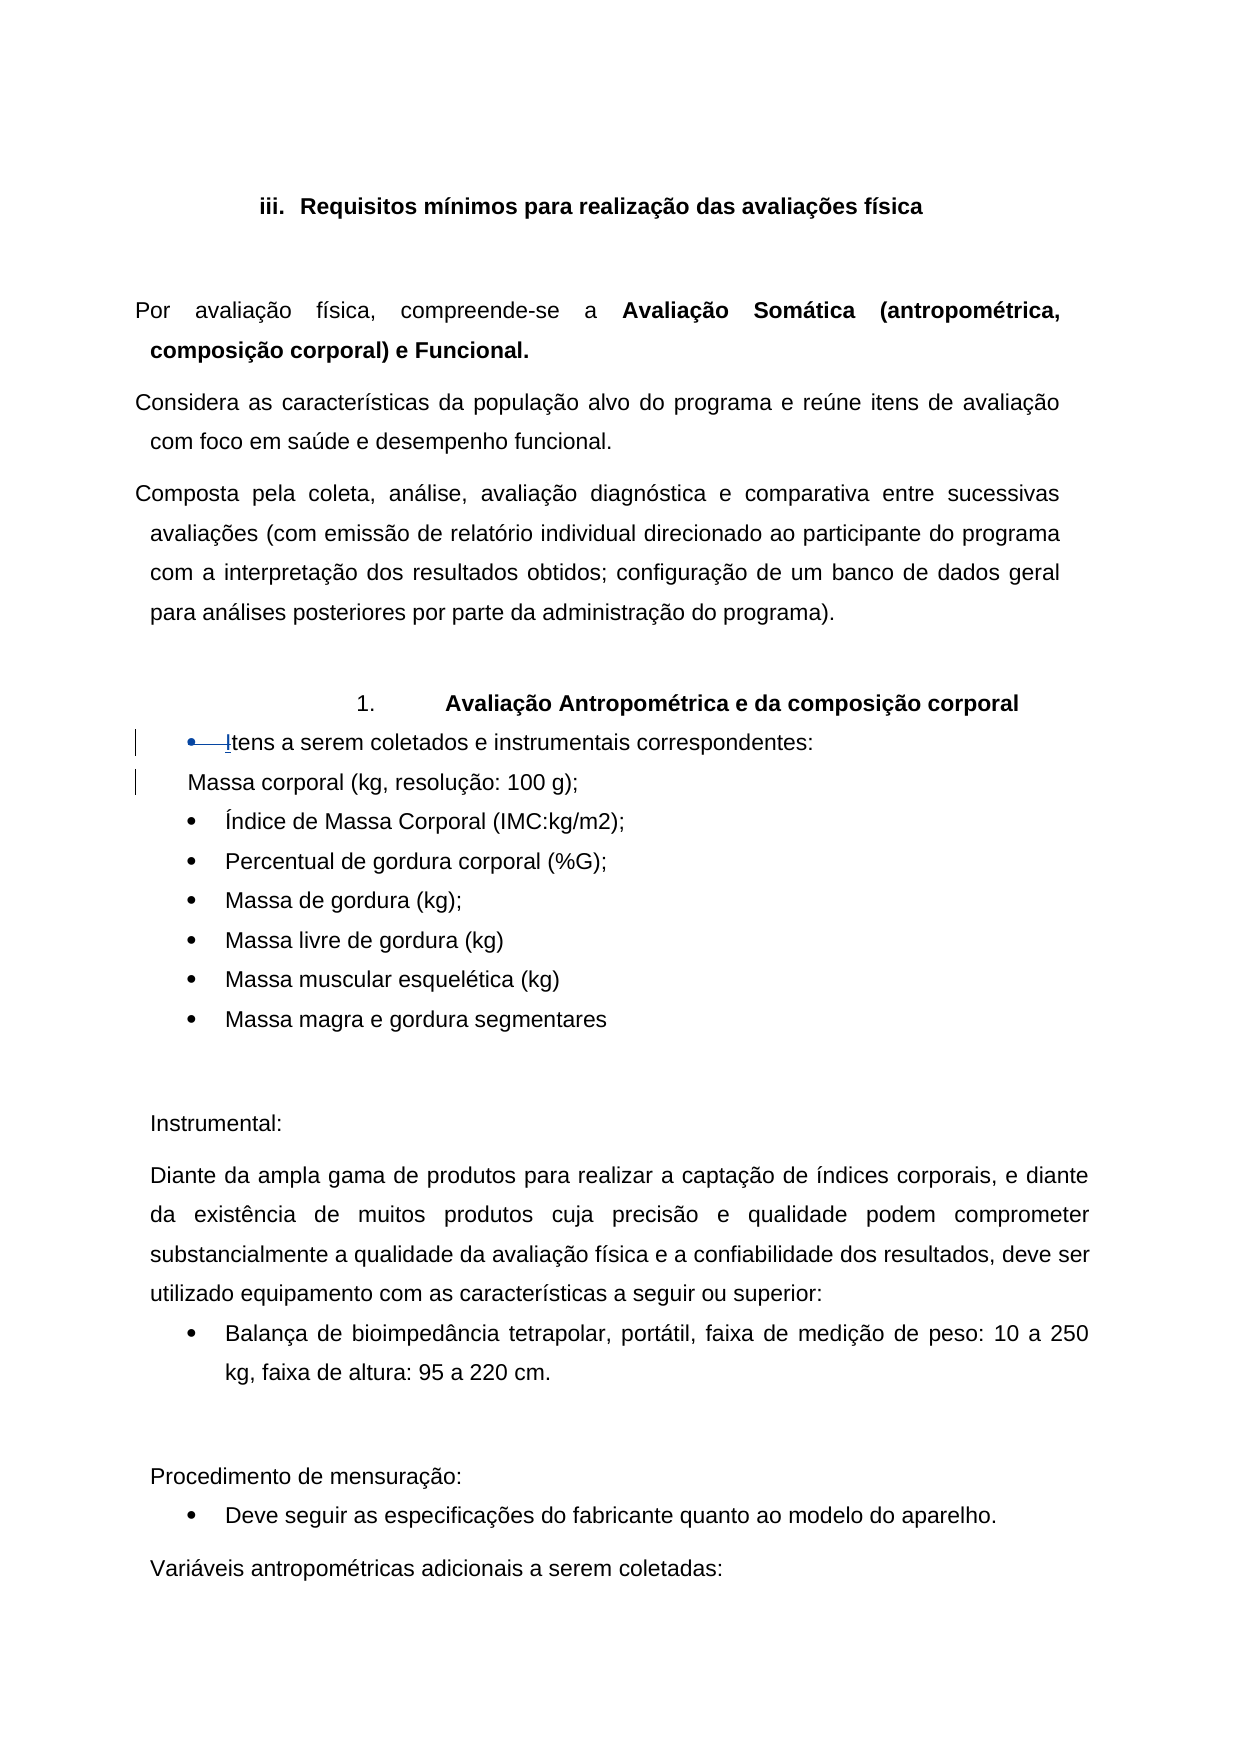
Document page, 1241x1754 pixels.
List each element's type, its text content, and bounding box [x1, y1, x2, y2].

list tens a serem coletados e instrumentais correspondentes: [187, 729, 1090, 756]
list Massa magra e gordura segmentares [187, 1006, 1090, 1032]
text Variáveis antropométricas adicionais a serem coletadas: [150, 1554, 1090, 1581]
text Procedimento de mensuração: [150, 1463, 1090, 1489]
text Por avaliação física, compreende-se a Avaliação Somática (antropométrica, composição corporal) e Funcional. [135, 297, 1061, 363]
list Balança de bioimpedância tetrapolar, portátil, faixa de medição de peso: 10 a 250 kg, faixa de altura: 95 a 220 cm. [187, 1319, 1090, 1385]
text Massa corporal (kg, resolução: 100 g); [187, 769, 1090, 795]
list Índice de Massa Corporal (IMC:kg/m2); [187, 808, 1090, 835]
list Requisitos mínimos para realização das avaliações física [285, 193, 1061, 219]
list Percentual de gordura corporal (%G); [187, 848, 1090, 874]
list Massa livre de gordura (kg) [187, 927, 1090, 953]
text Instrumental: [150, 1110, 1090, 1136]
text Composta pela coleta, análise, avaliação diagnóstica e comparativa entre sucessivas avaliações (com emissão de relatório individual direcionado ao participante do programa com a interpretação dos resultados obtidos; configuração de um banco de dados geral para análises posteriores por parte da administração do programa). [135, 480, 1061, 625]
list Massa muscular esquelética (kg) [187, 966, 1090, 993]
list Massa de gordura (kg); [187, 887, 1090, 914]
list Deve seguir as especificações do fabricante quanto ao modelo do aparelho. [187, 1502, 1090, 1529]
list Avaliação Antropométrica e da composição corporal [356, 690, 1090, 716]
text Considera as características da população alvo do programa e reúne itens de avaliação com foco em saúde e desempenho funcional. [135, 388, 1061, 454]
text Diante da ampla gama de produtos para realizar a captação de índices corporais, e diante da existência de muitos produtos cuja precisão e qualidade podem comprometer substancialmente a qualidade da avaliação física e a confiabilidade dos resultados, deve ser utilizado equipamento com as características a seguir ou superior: [150, 1162, 1090, 1306]
